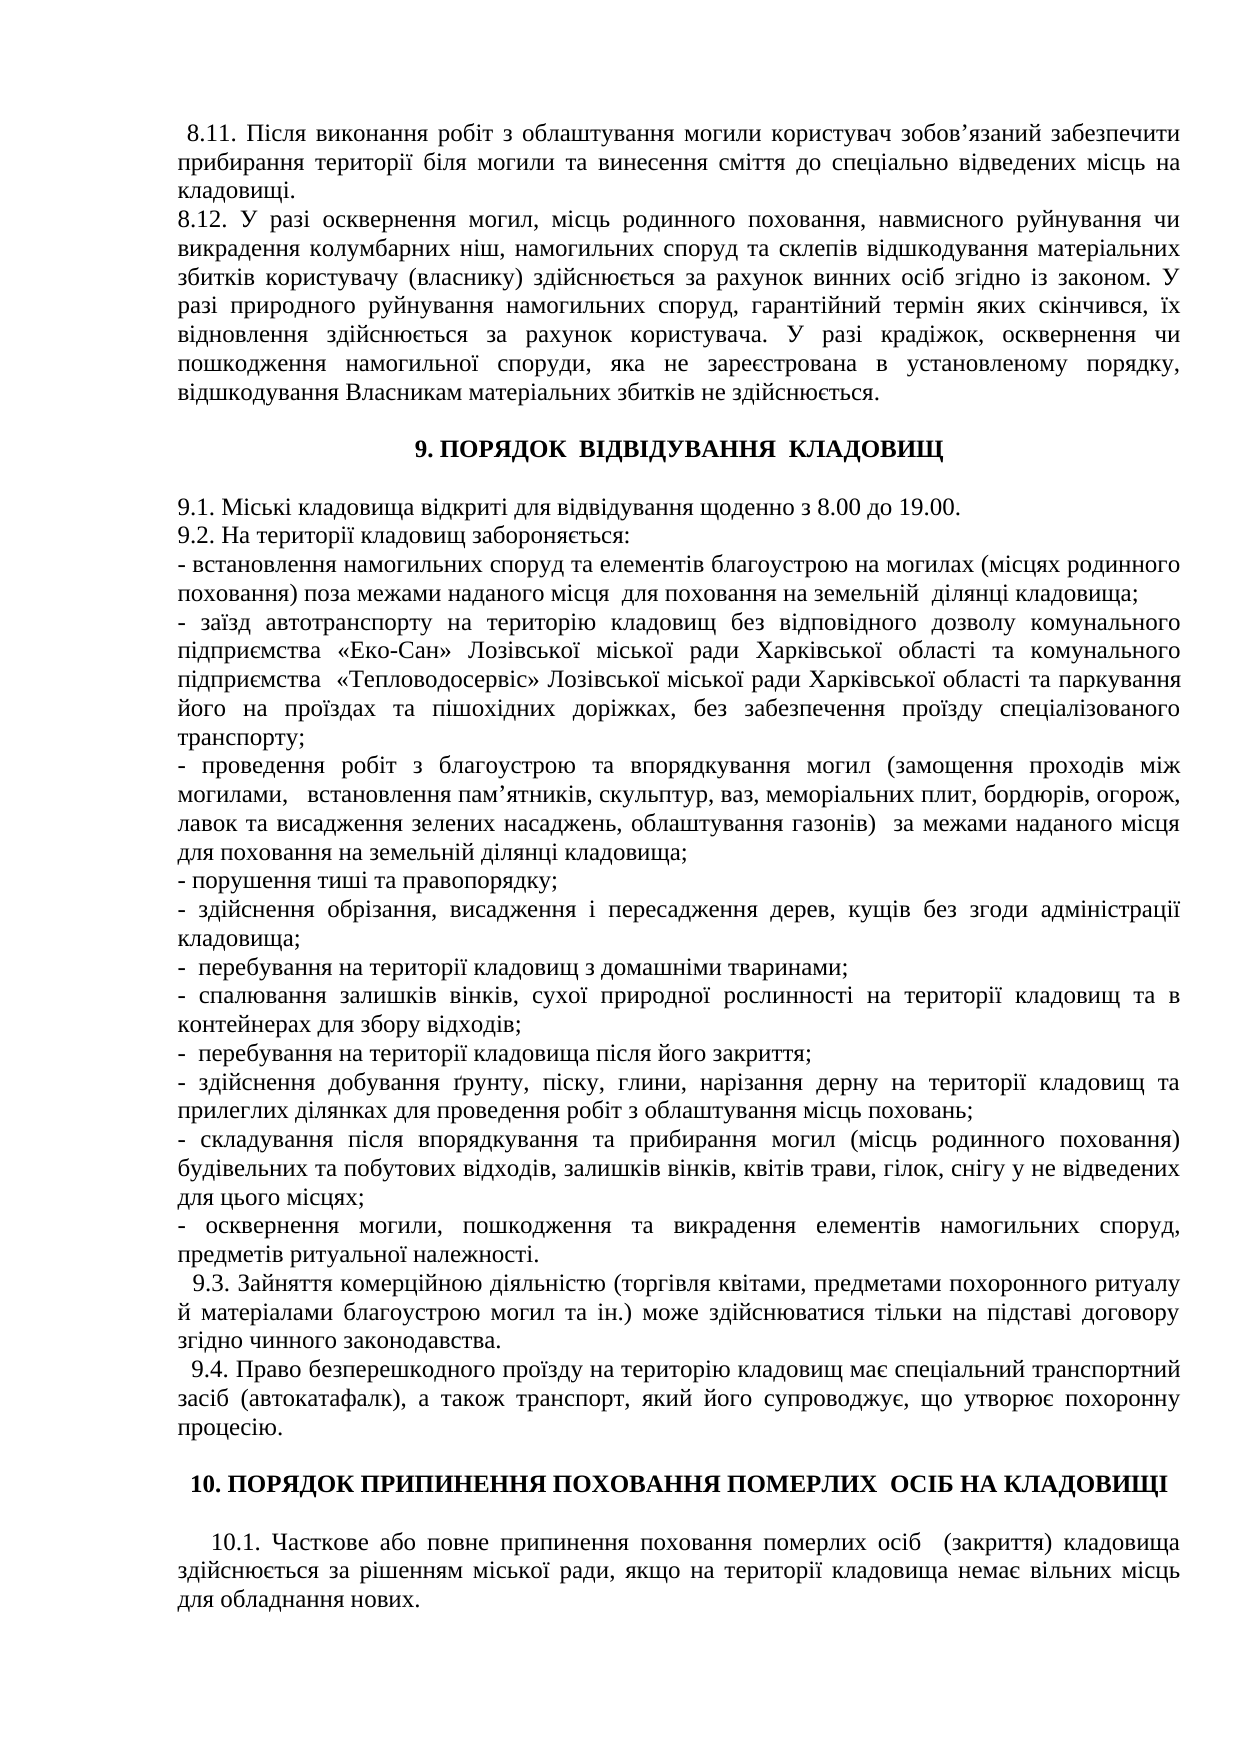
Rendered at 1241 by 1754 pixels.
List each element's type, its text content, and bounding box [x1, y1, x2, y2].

text - складування після впорядкування та прибирання могил (місць родинного поховання) будівельних та побутових відходів, залишків вінків, квітів трави, гілок, снігу у не відведених для цього місцях; [177, 1124, 1181, 1211]
text 10. ПОРЯДОК ПРИПИНЕННЯ ПОХОВАННЯ ПОМЕРЛИХ ОСІБ НА КЛАДОВИЩІ [177, 1469, 1181, 1498]
text - проведення робіт з благоустрою та впорядкування могил (замощення проходів між могилами, встановлення пам’ятників, скульптур, ваз, меморіальних плит, бордюрів, огорож, лавок та висадження зелених насаджень, облаштування газонів) за межами наданого місця для поховання на земельній ділянці кладовища; [177, 751, 1181, 866]
text - перебування на території кладовищ з домашніми тваринами; [177, 952, 1181, 981]
text 9.4. Право безперешкодного проїзду на територію кладовищ має спеціальний транспортний засіб (автокатафалк), а також транспорт, який його супроводжує, що утворює похоронну процесію. [177, 1354, 1181, 1441]
text - встановлення намогильних споруд та елементів благоустрою на могилах (місцях родинного поховання) поза межами наданого місця для поховання на земельній ділянці кладовища; [177, 549, 1181, 607]
text - порушення тиші та правопорядку; [177, 866, 1181, 894]
text 9.1. Міські кладовища відкриті для відвідування щоденно з 8.00 до 19.00. [177, 492, 1181, 521]
text 9.3. Зайняття комерційною діяльністю (торгівля квітами, предметами похоронного ритуалу й матеріалами благоустрою могил та ін.) може здійснюватися тільки на підставі договору згідно чинного законодавства. [177, 1268, 1181, 1354]
text 9. ПОРЯДОК ВІДВІДУВАННЯ КЛАДОВИЩ [177, 434, 1181, 463]
text 9.2. На території кладовищ забороняється: [177, 521, 1181, 549]
text 8.12. У разі осквернення могил, місць родинного поховання, навмисного руйнування чи викрадення колумбарних ніш, намогильних споруд та склепів відшкодування матеріальних збитків користувачу (власнику) здійснюється за рахунок винних осіб згідно із законом. У разі природного руйнування намогильних споруд, гарантійний термін яких скінчився, їх відновлення здійснюється за рахунок користувача. У разі крадіжок, осквернення чи пошкодження намогильної споруди, яка не зареєстрована в установленому порядку, відшкодування Власникам матеріальних збитків не здійснюється. [177, 204, 1181, 406]
text - перебування на території кладовища після його закриття; [177, 1038, 1181, 1067]
text - заїзд автотранспорту на територію кладовищ без відповідного дозволу комунального підприємства «Еко-Сан» Лозівської міської ради Харківської області та комунального підприємства «Тепловодосервіс» Лозівської міської ради Харківської області та паркування його на проїздах та пішохідних доріжках, без забезпечення проїзду спеціалізованого транспорту; [177, 607, 1181, 751]
text - здійснення обрізання, висадження і пересадження дерев, кущів без згоди адміністрації кладовища; [177, 894, 1181, 952]
text - спалювання залишків вінків, сухої природної рослинності на території кладовищ та в контейнерах для збору відходів; [177, 981, 1181, 1038]
text - здійснення добування ґрунту, піску, глини, нарізання дерну на території кладовищ та прилеглих ділянках для проведення робіт з облаштування місць поховань; [177, 1067, 1181, 1124]
text - осквернення могили, пошкодження та викрадення елементів намогильних споруд, предметів ритуальної належності. [177, 1211, 1181, 1268]
text 10.1. Часткове або повне припинення поховання померлих осіб (закриття) кладовища здійснюється за рішенням міської ради, якщо на території кладовища немає вільних місць для обладнання нових. [177, 1527, 1181, 1613]
text 8.11. Після виконання робіт з облаштування могили користувач зобов’язаний забезпечити прибирання території біля могили та винесення сміття до спеціально відведених місць на кладовищі. [177, 118, 1181, 204]
